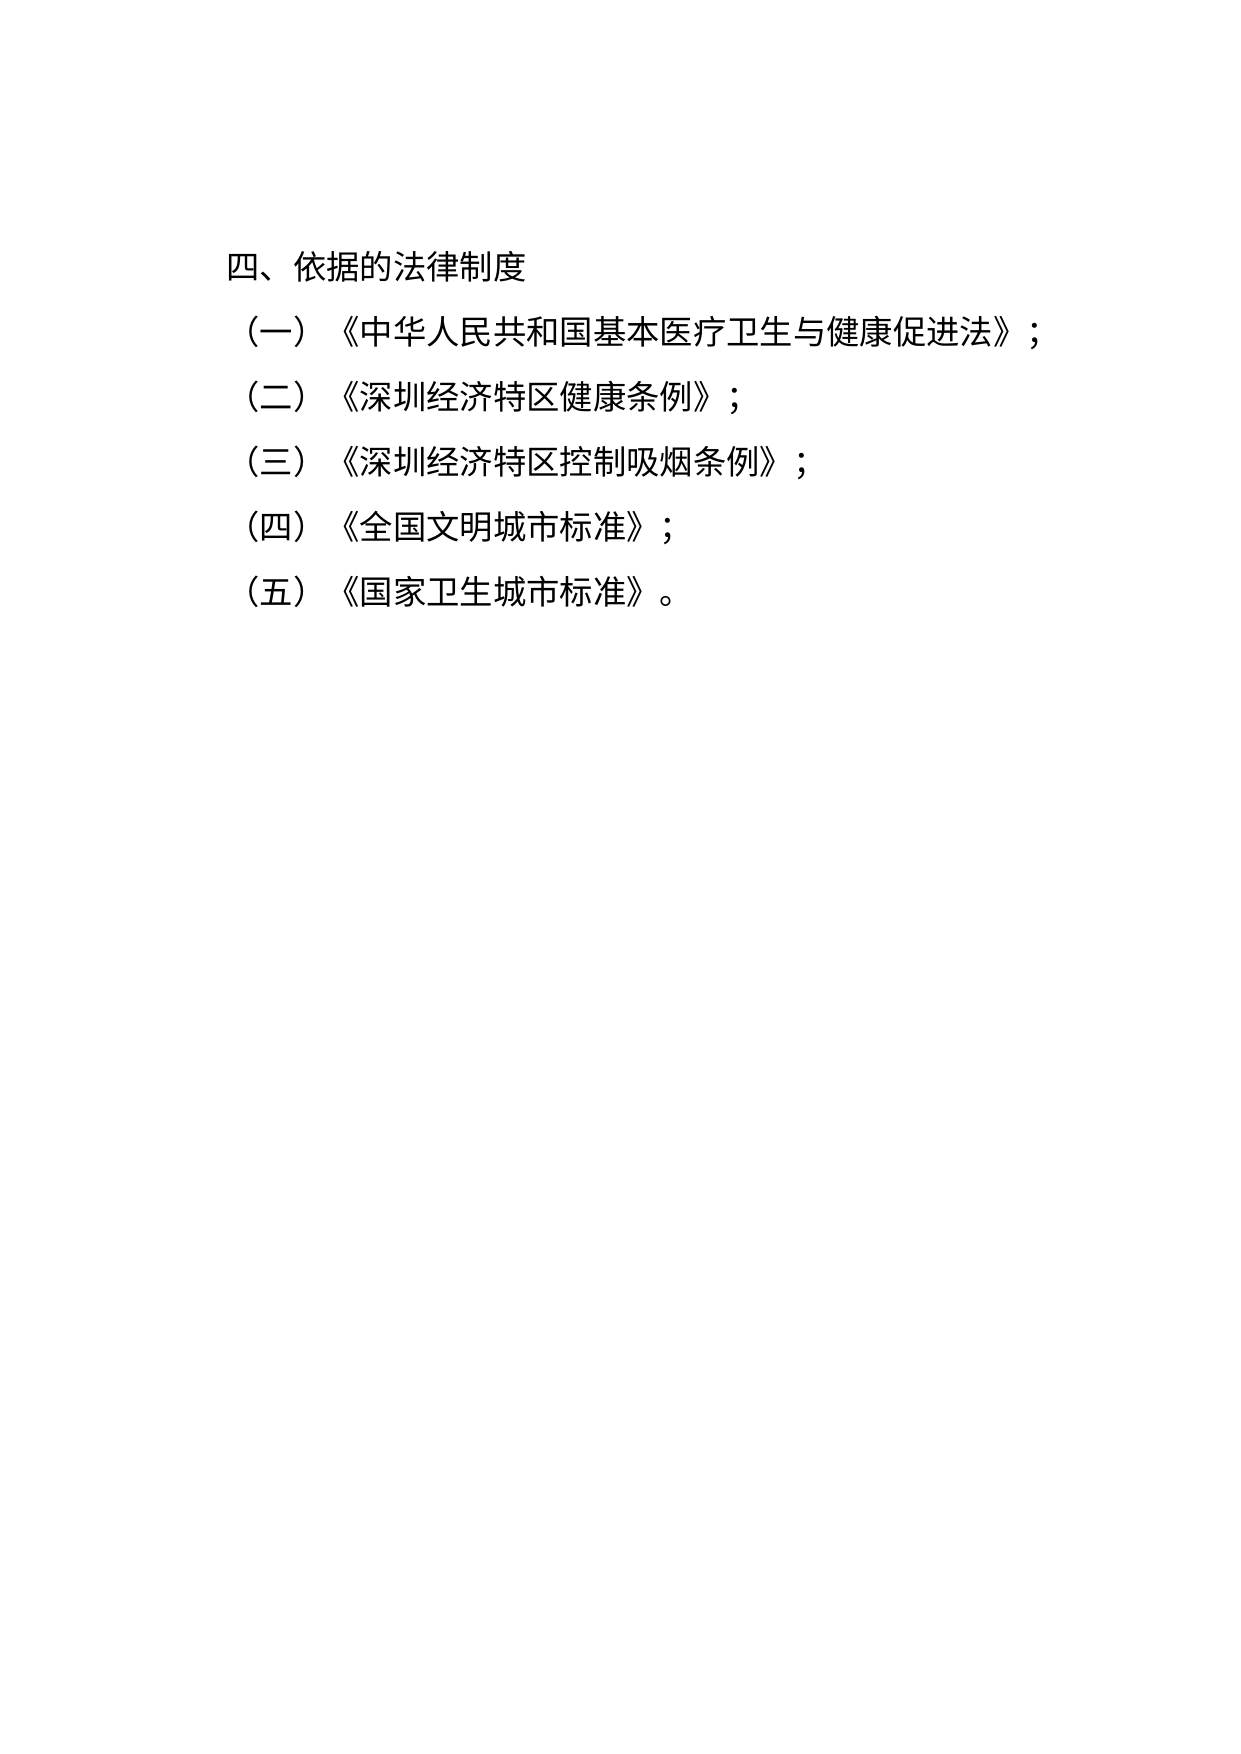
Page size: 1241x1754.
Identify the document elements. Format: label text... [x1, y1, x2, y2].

text （三）《深圳经济特区控制吸烟条例》； [159, 428, 1081, 493]
text （二）《深圳经济特区健康条例》； [159, 363, 1081, 428]
text （五）《国家卫生城市标准》。 [159, 558, 1081, 623]
text （四）《全国文明城市标准》； [159, 493, 1081, 558]
list 依据的法律制度 [159, 233, 1081, 298]
text （一）《中华人民共和国基本医疗卫生与健康促进法》； [159, 298, 1081, 363]
